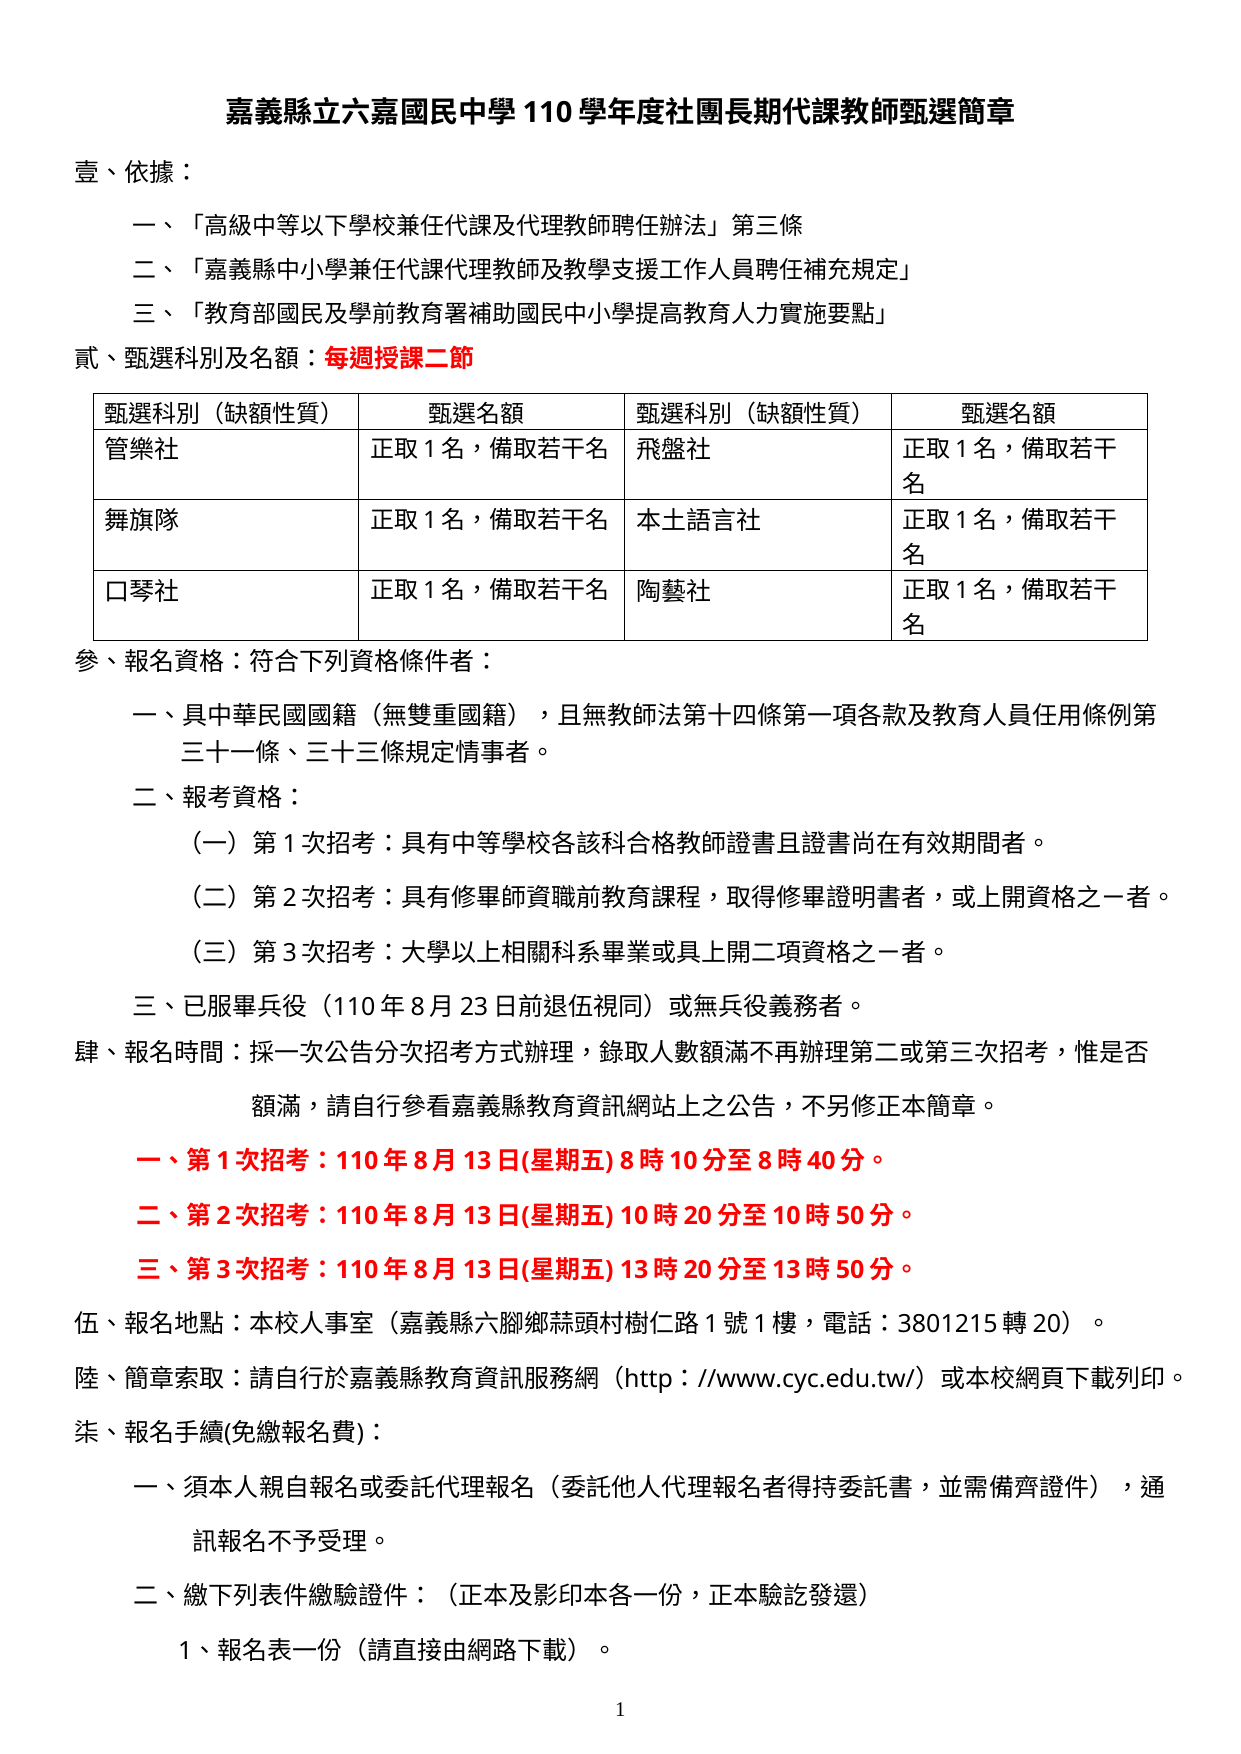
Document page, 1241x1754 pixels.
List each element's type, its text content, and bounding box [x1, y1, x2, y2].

text 伍、報名地點：本校人事室（嘉義縣六腳鄉蒜頭村樹仁路1號1樓，電話：3801215轉20）。 [74, 1304, 1166, 1340]
text 肆、報名時間：採一次公告分次招考方式辦理，錄取人數額滿不再辦理第二或第三次招考，惟是否額滿，請自行參看嘉義縣教育資訊網站上之公告，不另修正本簡章。 [74, 1032, 1166, 1123]
table_cell 本土語言社 [625, 500, 891, 570]
text 1、報名表一份（請直接由網路下載）。 [178, 1630, 1166, 1666]
text （三）第3次招考：大學以上相關科系畢業或具上開二項資格之ㄧ者。 [177, 932, 1166, 968]
text 柒、報名手續(免繳報名費)： [74, 1413, 1166, 1449]
table_cell 正取1名，備取若干名 [892, 571, 1147, 640]
table_header 甄選科別（缺額性質） [625, 394, 891, 429]
table_cell 正取1名，備取若干名 [892, 430, 1147, 499]
text 二、報考資格： [132, 778, 1166, 814]
text 一、須本人親自報名或委託代理報名（委託他人代理報名者得持委託書，並需備齊證件），通訊報名不予受理。 [133, 1467, 1166, 1558]
table_header 甄選科別（缺額性質） [94, 394, 358, 429]
text 壹、依據： [74, 152, 1166, 188]
table_cell 正取1名，備取若干名 [359, 430, 624, 499]
text 嘉義縣立六嘉國民中學110學年度社團長期代課教師甄選簡章 [74, 89, 1166, 131]
text 三、「教育部國民及學前教育署補助國民中小學提高教育人力實施要點」 [132, 295, 1166, 329]
text 二、第2次招考：110年8月13日(星期五) 10時20分至10時50分。 [136, 1195, 1166, 1231]
text 三、第3次招考：110年8月13日(星期五) 13時20分至13時50分。 [136, 1249, 1166, 1286]
table_cell 管樂社 [94, 430, 358, 499]
table_cell 陶藝社 [625, 571, 891, 640]
text （一）第1次招考：具有中等學校各該科合格教師證書且證書尚在有效期間者。 [177, 823, 1166, 859]
text 一、第1次招考：110年8月13日(星期五) 8時10分至8時40分。 [136, 1141, 1166, 1177]
table_header 甄選名額 [892, 394, 1147, 429]
text 參、報名資格：符合下列資格條件者： [74, 641, 1166, 678]
text （二）第2次招考：具有修畢師資職前教育課程，取得修畢證明書者，或上開資格之ㄧ者。 [177, 878, 1166, 914]
text 一、「高級中等以下學校兼任代課及代理教師聘任辦法」第三條 [132, 207, 1166, 241]
text 貳、甄選科別及名額：每週授課二節 [74, 339, 1166, 375]
text 陸、簡章索取：請自行於嘉義縣教育資訊服務網（http：//www.cyc.edu.tw/）或本校網頁下載列印。 [74, 1358, 1166, 1394]
table_cell 口琴社 [94, 571, 358, 640]
table_header 甄選名額 [359, 394, 624, 429]
table_cell 飛盤社 [625, 430, 891, 499]
text 二、「嘉義縣中小學兼任代課代理教師及教學支援工作人員聘任補充規定」 [132, 251, 1166, 285]
table_cell 正取1名，備取若干名 [359, 571, 624, 640]
text 二、繳下列表件繳驗證件：（正本及影印本各一份，正本驗訖發還） [133, 1576, 1166, 1612]
table_cell 正取1名，備取若干名 [892, 500, 1147, 570]
table_cell 舞旗隊 [94, 500, 358, 570]
text 一、具中華民國國籍（無雙重國籍），且無教師法第十四條第一項各款及教育人員任用條例第三十一條、三十三條規定情事者。 [132, 696, 1166, 768]
text 三、已服畢兵役（110年8月23日前退伍視同）或無兵役義務者。 [132, 986, 1166, 1023]
table_cell 正取1名，備取若干名 [359, 500, 624, 570]
